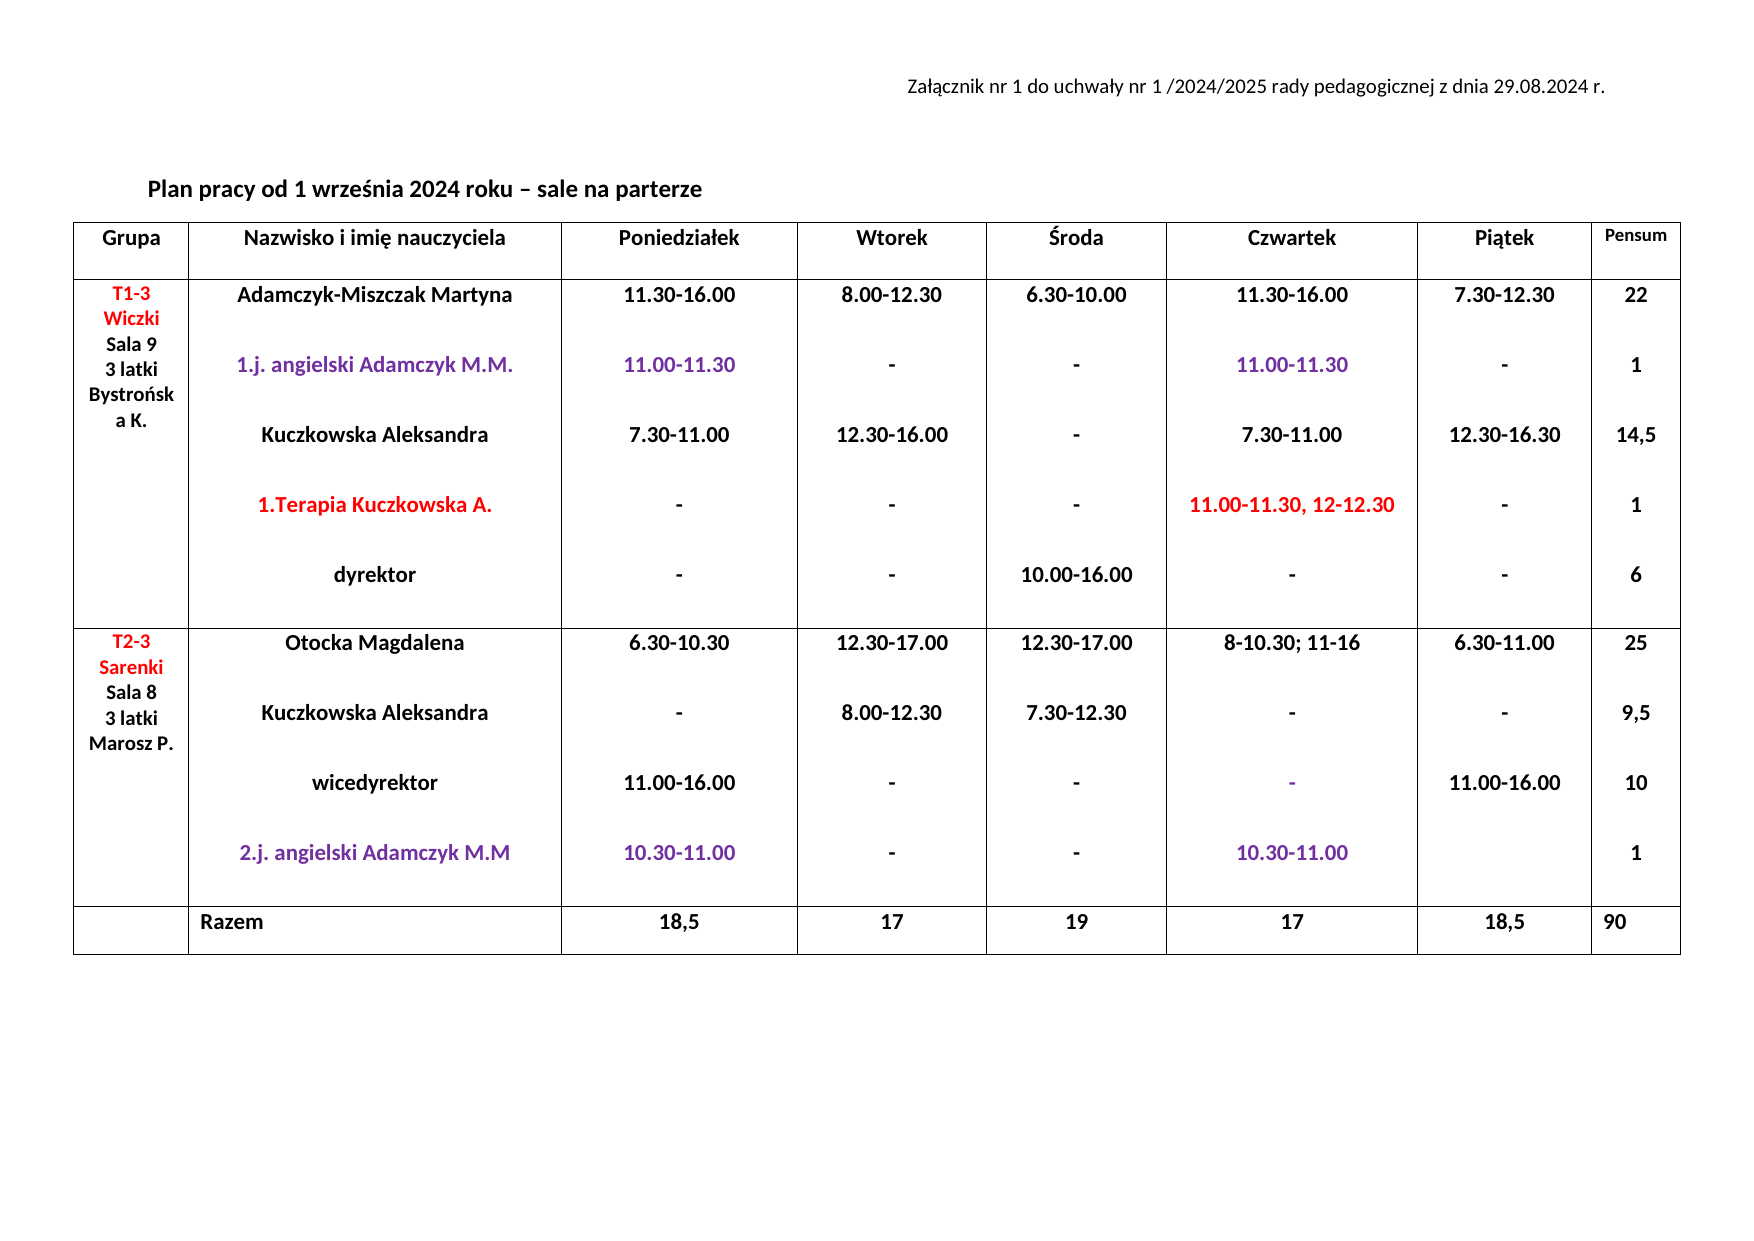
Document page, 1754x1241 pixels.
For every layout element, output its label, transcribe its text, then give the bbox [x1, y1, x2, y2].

table_cell 12.30-17.00 7.30-12.30 - - [987, 629, 1166, 906]
table_cell 25 9,5 10 1 [1592, 629, 1680, 906]
table_cell 12.30-17.00 8.00-12.30 - - [798, 629, 986, 906]
text Plan pracy od 1 września 2024 roku – sale na parterze [148, 173, 1606, 204]
table_cell 19 [987, 907, 1166, 953]
table_cell 11.30-16.00 11.00-11.30 7.30-11.00 11.00-11.30, 12-12.30 - [1167, 280, 1417, 627]
table_cell [74, 907, 188, 953]
table_header Piątek [1418, 223, 1591, 279]
table_cell 90 [1592, 907, 1680, 953]
table_header Czwartek [1167, 223, 1417, 279]
table_cell T1-3 Wiczki Sala 9 3 latki Bystrońska K. [74, 280, 188, 627]
table_cell 17 [1167, 907, 1417, 953]
table_cell 8.00-12.30 - 12.30-16.00 - - [798, 280, 986, 627]
table_cell 6.30-10.30 - 11.00-16.00 10.30-11.00 [562, 629, 797, 906]
table_cell 7.30-12.30 - 12.30-16.30 - - [1418, 280, 1591, 627]
table_cell 22 1 14,5 1 6 [1592, 280, 1680, 627]
table_header Nazwisko i imię nauczyciela [189, 223, 561, 279]
table_header Grupa [74, 223, 188, 279]
table_header Poniedziałek [562, 223, 797, 279]
table_cell Otocka Magdalena Kuczkowska Aleksandra wicedyrektor 2.j. angielski Adamczyk M.M [189, 629, 561, 906]
table_header Wtorek [798, 223, 986, 279]
table_cell 17 [798, 907, 986, 953]
table_cell Adamczyk-Miszczak Martyna 1.j. angielski Adamczyk M.M. Kuczkowska Aleksandra 1.Terapia Kuczkowska A. dyrektor [189, 280, 561, 627]
table_cell Razem [189, 907, 561, 953]
table_header Pensum [1592, 223, 1680, 279]
table_cell 11.30-16.00 11.00-11.30 7.30-11.00 - - [562, 280, 797, 627]
table_cell 6.30-10.00 - - - 10.00-16.00 [987, 280, 1166, 627]
table_cell 18,5 [1418, 907, 1591, 953]
table_cell 6.30-11.00 - 11.00-16.00 [1418, 629, 1591, 906]
table_cell 18,5 [562, 907, 797, 953]
table_cell 8-10.30; 11-16 - - 10.30-11.00 [1167, 629, 1417, 906]
table_cell T2-3 Sarenki Sala 8 3 latki Marosz P. [74, 629, 188, 906]
table_header Środa [987, 223, 1166, 279]
